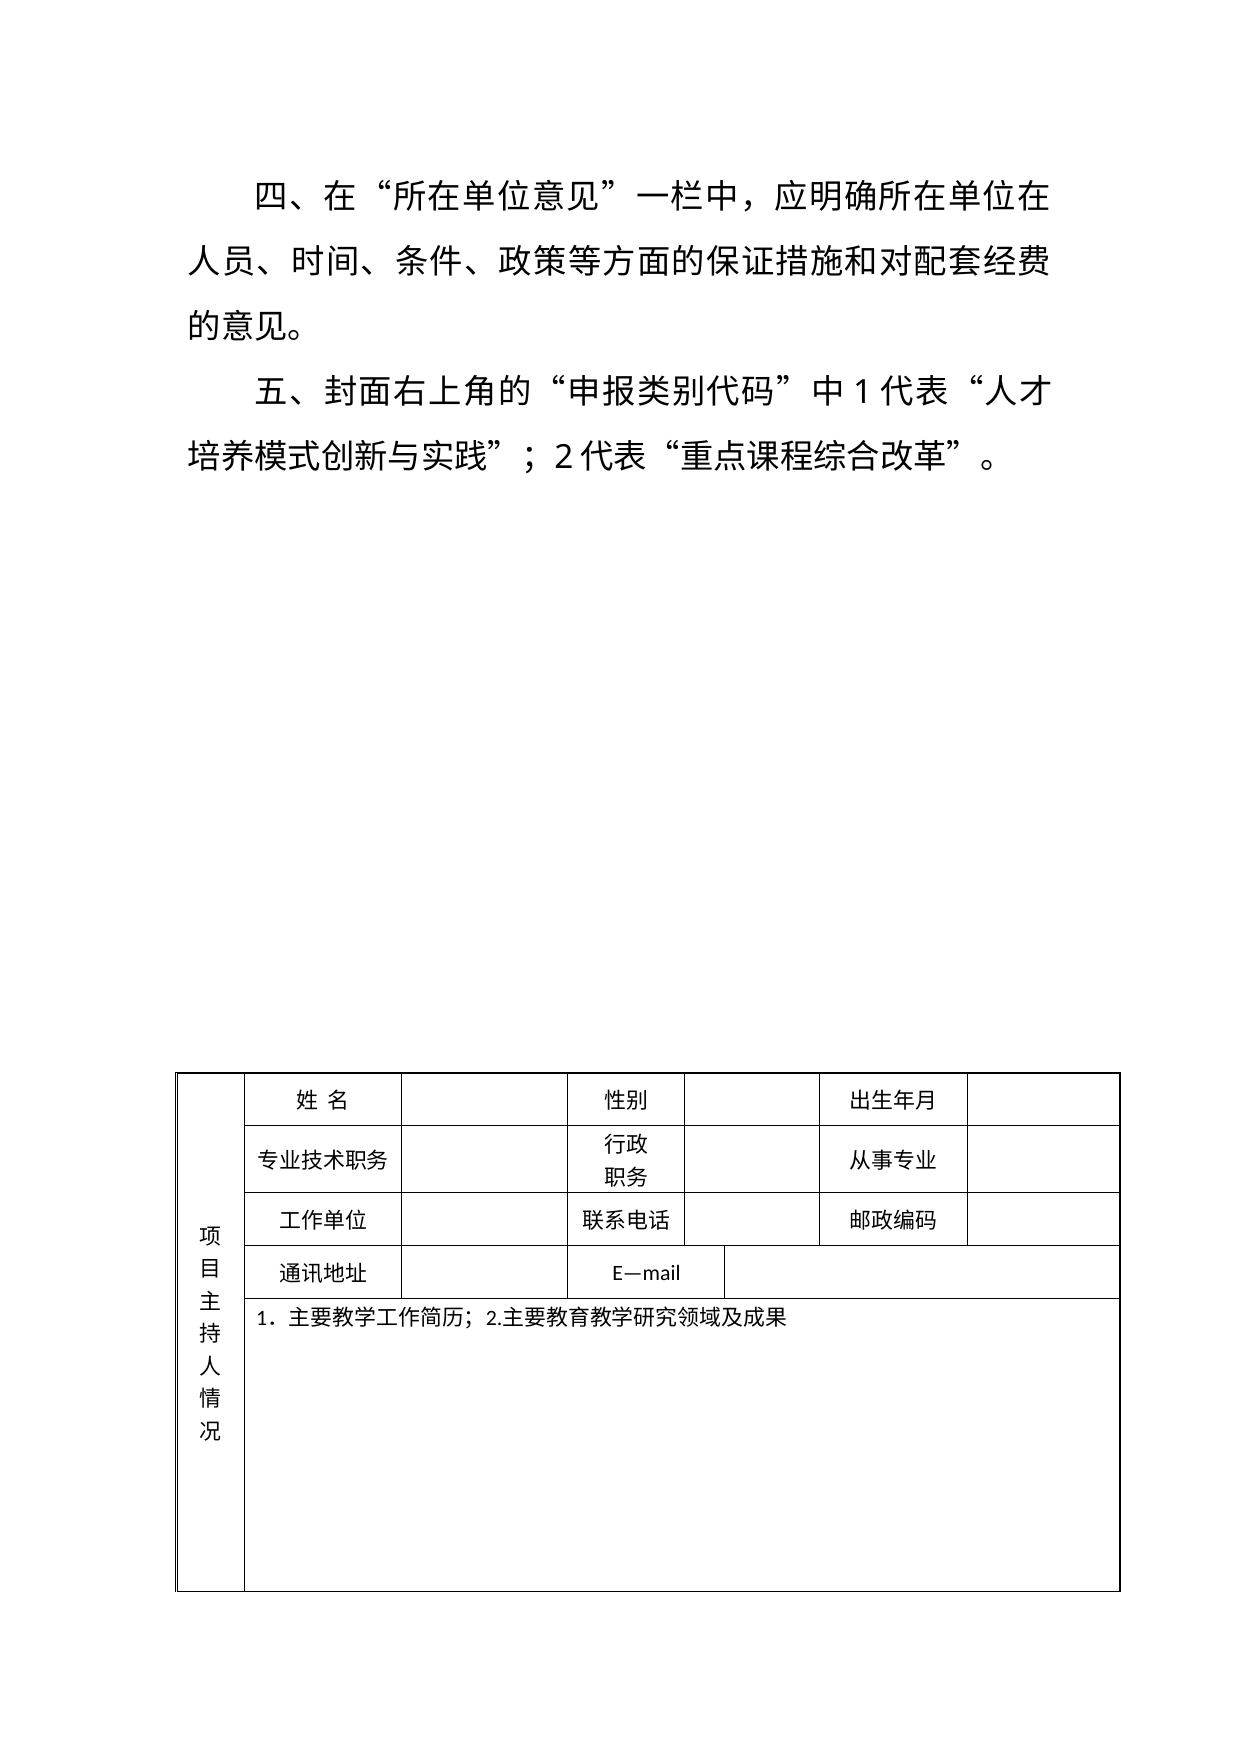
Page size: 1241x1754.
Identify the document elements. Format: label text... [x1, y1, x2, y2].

table_cell 联系电话 [568, 1193, 684, 1245]
table_cell 从事专业 [820, 1126, 967, 1192]
table_cell [402, 1246, 567, 1298]
text 四、在“所在单位意见”一栏中，应明确所在单位在人员、时间、条件、政策等方面的保证措施和对配套经费的意见。 [187, 162, 1053, 357]
table_header [402, 1074, 567, 1125]
table_header 项 目 主 持 人 情 况 [178, 1074, 244, 1591]
table_header 姓 名 [245, 1074, 401, 1125]
table_cell [968, 1193, 1119, 1245]
text 五、封面右上角的“申报类别代码”中1代表“人才培养模式创新与实践”；2代表“重点课程综合改革”。 [187, 357, 1053, 487]
table_cell 专业技术职务 [245, 1126, 401, 1192]
table_cell [402, 1126, 567, 1192]
table_header 出生年月 [820, 1074, 967, 1125]
table_cell [402, 1193, 567, 1245]
table_cell E—mail [568, 1246, 724, 1298]
table_cell 工作单位 [245, 1193, 401, 1245]
table_header [968, 1074, 1119, 1125]
table_cell [685, 1193, 819, 1245]
table_header 性别 [568, 1074, 684, 1125]
table_cell [725, 1246, 1119, 1298]
table_cell 邮政编码 [820, 1193, 967, 1245]
table_header [685, 1074, 819, 1125]
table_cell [245, 1299, 1119, 1591]
table_cell 通讯地址 [245, 1246, 401, 1298]
table_cell [685, 1126, 819, 1192]
table_cell 行政 职务 [568, 1126, 684, 1192]
table_cell [968, 1126, 1119, 1192]
